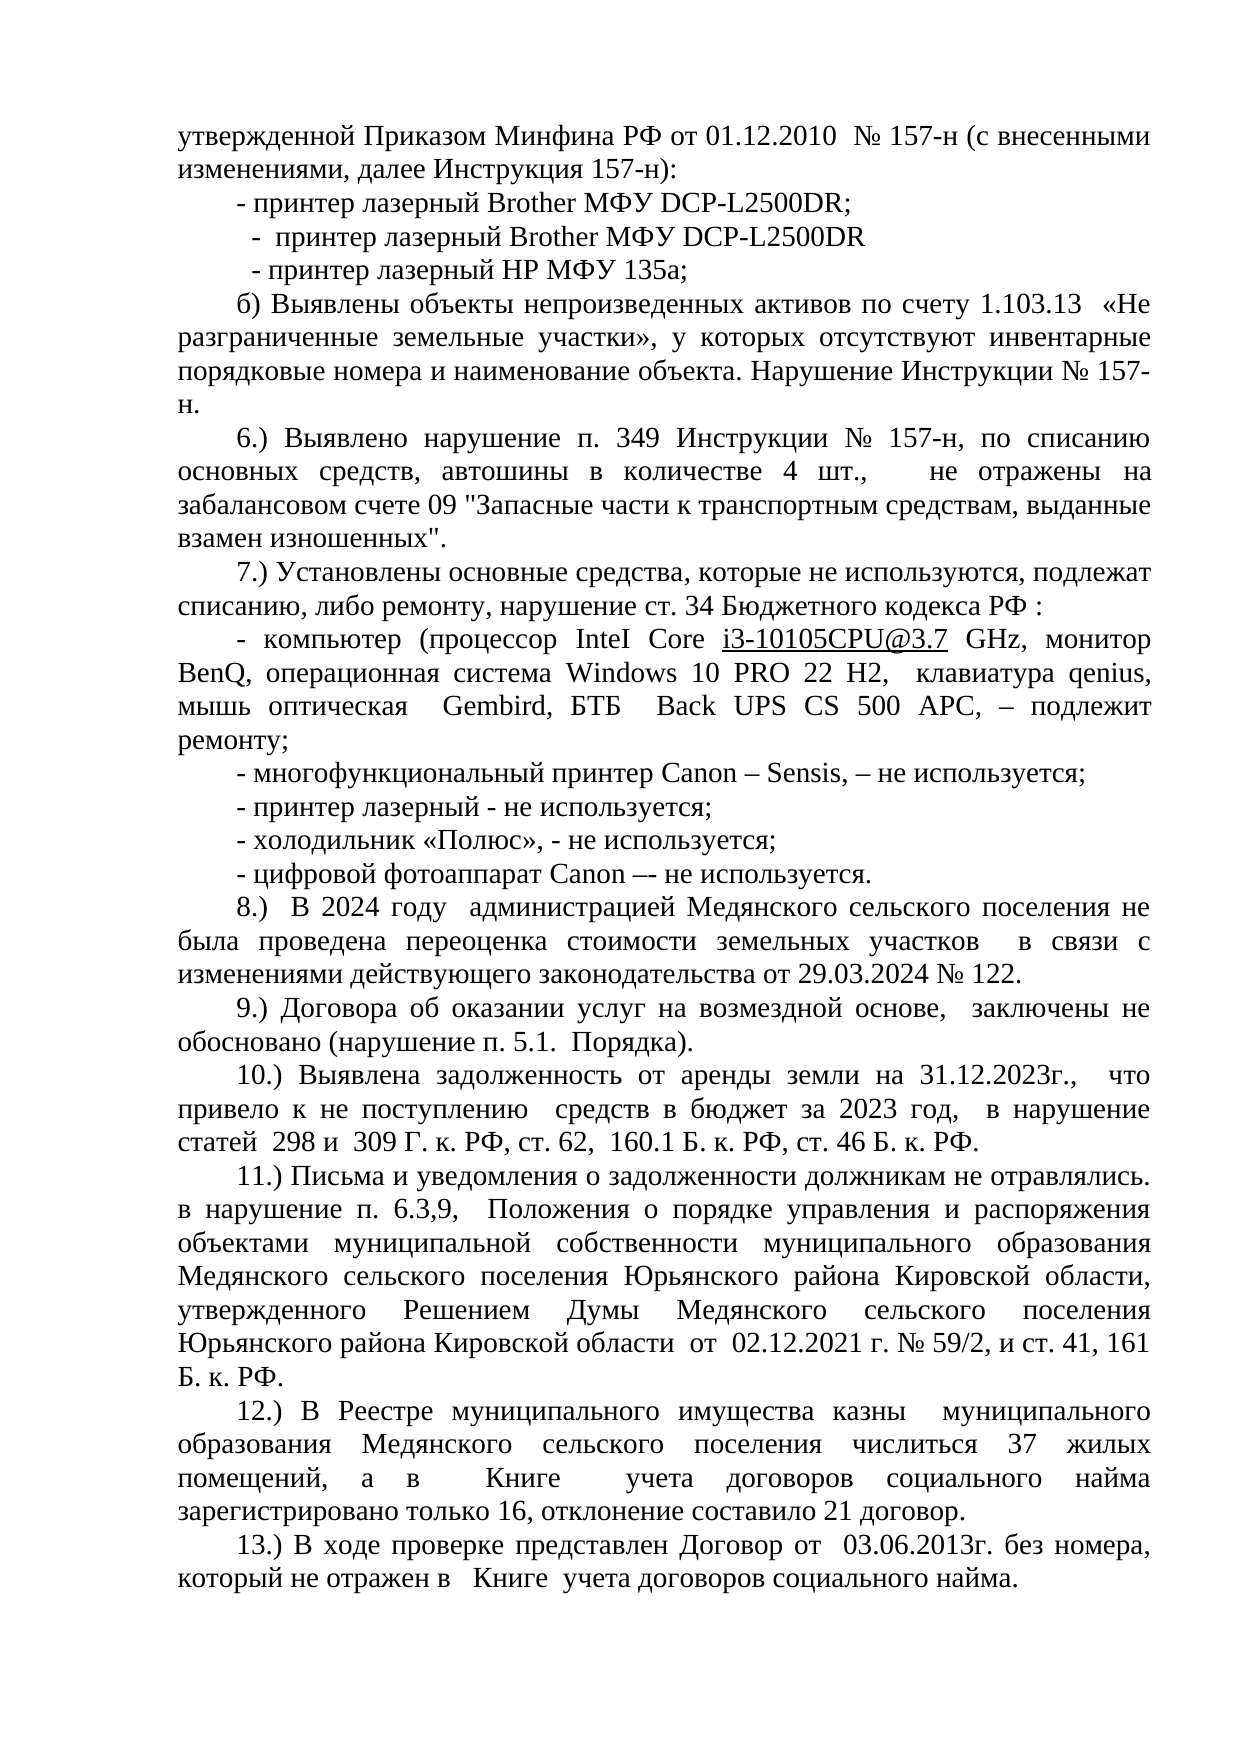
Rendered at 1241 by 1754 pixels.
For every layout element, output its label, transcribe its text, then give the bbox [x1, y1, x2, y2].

text 11.) Письма и уведомления о задолженности должникам не отравлялись. в нарушение п. 6.3,9, Положения о порядке управления и распоряжения объектами муниципальной собственности муниципального образования Медянского сельского поселения Юрьянского района Кировской области, утвержденного Решением Думы Медянского сельского поселения Юрьянского района Кировской области от 02.12.2021 г. № 59/2, и ст. 41, 161 Б. к. РФ. [177, 1158, 1152, 1393]
text - принтер лазерный - не используется; [177, 789, 1152, 822]
text - принтер лазерный Brother МФУ DCP-L2500DR; [177, 185, 1152, 219]
text - компьютер (процессор InteI Core i3-10105CPU@3.7 GHz, монитор BenQ, операционная система Windows 10 PRO 22 H2, клавиатура qenius, мышь оптическая Gembird, БТБ Back UPS CS 500 APC, – подлежит ремонту; [177, 621, 1152, 755]
text - принтер лазерный Brother МФУ DCP-L2500DR [177, 219, 1152, 252]
text - принтер лазерный HP МФУ 135а; [177, 252, 1152, 286]
text 12.) В Реестре муниципального имущества казны муниципального образования Медянского сельского поселения числиться 37 жилых помещений, а в Книге учета договоров социального найма зарегистрировано только 16, отклонение составило 21 договор. [177, 1393, 1152, 1527]
text 10.) Выявлена задолженность от аренды земли на 31.12.2023г., что привело к не поступлению средств в бюджет за 2023 год, в нарушение статей 298 и 309 Г. к. РФ, ст. 62, 160.1 Б. к. РФ, ст. 46 Б. к. РФ. [177, 1057, 1152, 1158]
text 7.) Установлены основные средства, которые не используются, подлежат списанию, либо ремонту, нарушение ст. 34 Бюджетного кодекса РФ : [177, 554, 1152, 621]
text - холодильник «Полюс», - не используется; [177, 822, 1152, 856]
text б) Выявлены объекты непроизведенных активов по счету 1.103.13 «Не разграниченные земельные участки», у которых отсутствуют инвентарные порядковые номера и наименование объекта. Нарушение Инструкции № 157-н. [177, 286, 1152, 420]
text 13.) В ходе проверке представлен Договор от 03.06.2013г. без номера, который не отражен в Книге учета договоров социального найма. [177, 1527, 1152, 1594]
text 8.) В 2024 году администрацией Медянского сельского поселения не была проведена переоценка стоимости земельных участков в связи с изменениями действующего законодательства от 29.03.2024 № 122. [177, 889, 1152, 990]
text - многофункциональный принтер Canon – Sensis, – не используется; [177, 755, 1152, 789]
text - цифровой фотоаппарат Canon –- не используется. [177, 856, 1152, 889]
text 6.) Выявлено нарушение п. 349 Инструкции № 157-н, по списанию основных средств, автошины в количестве 4 шт., не отражены на забалансовом счете 09 "Запасные части к транспортным средствам, выданные взамен изношенных". [177, 420, 1152, 554]
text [177, 118, 1152, 185]
text 9.) Договора об оказании услуг на возмездной основе, заключены не обосновано (нарушение п. 5.1. Порядка). [177, 990, 1152, 1057]
